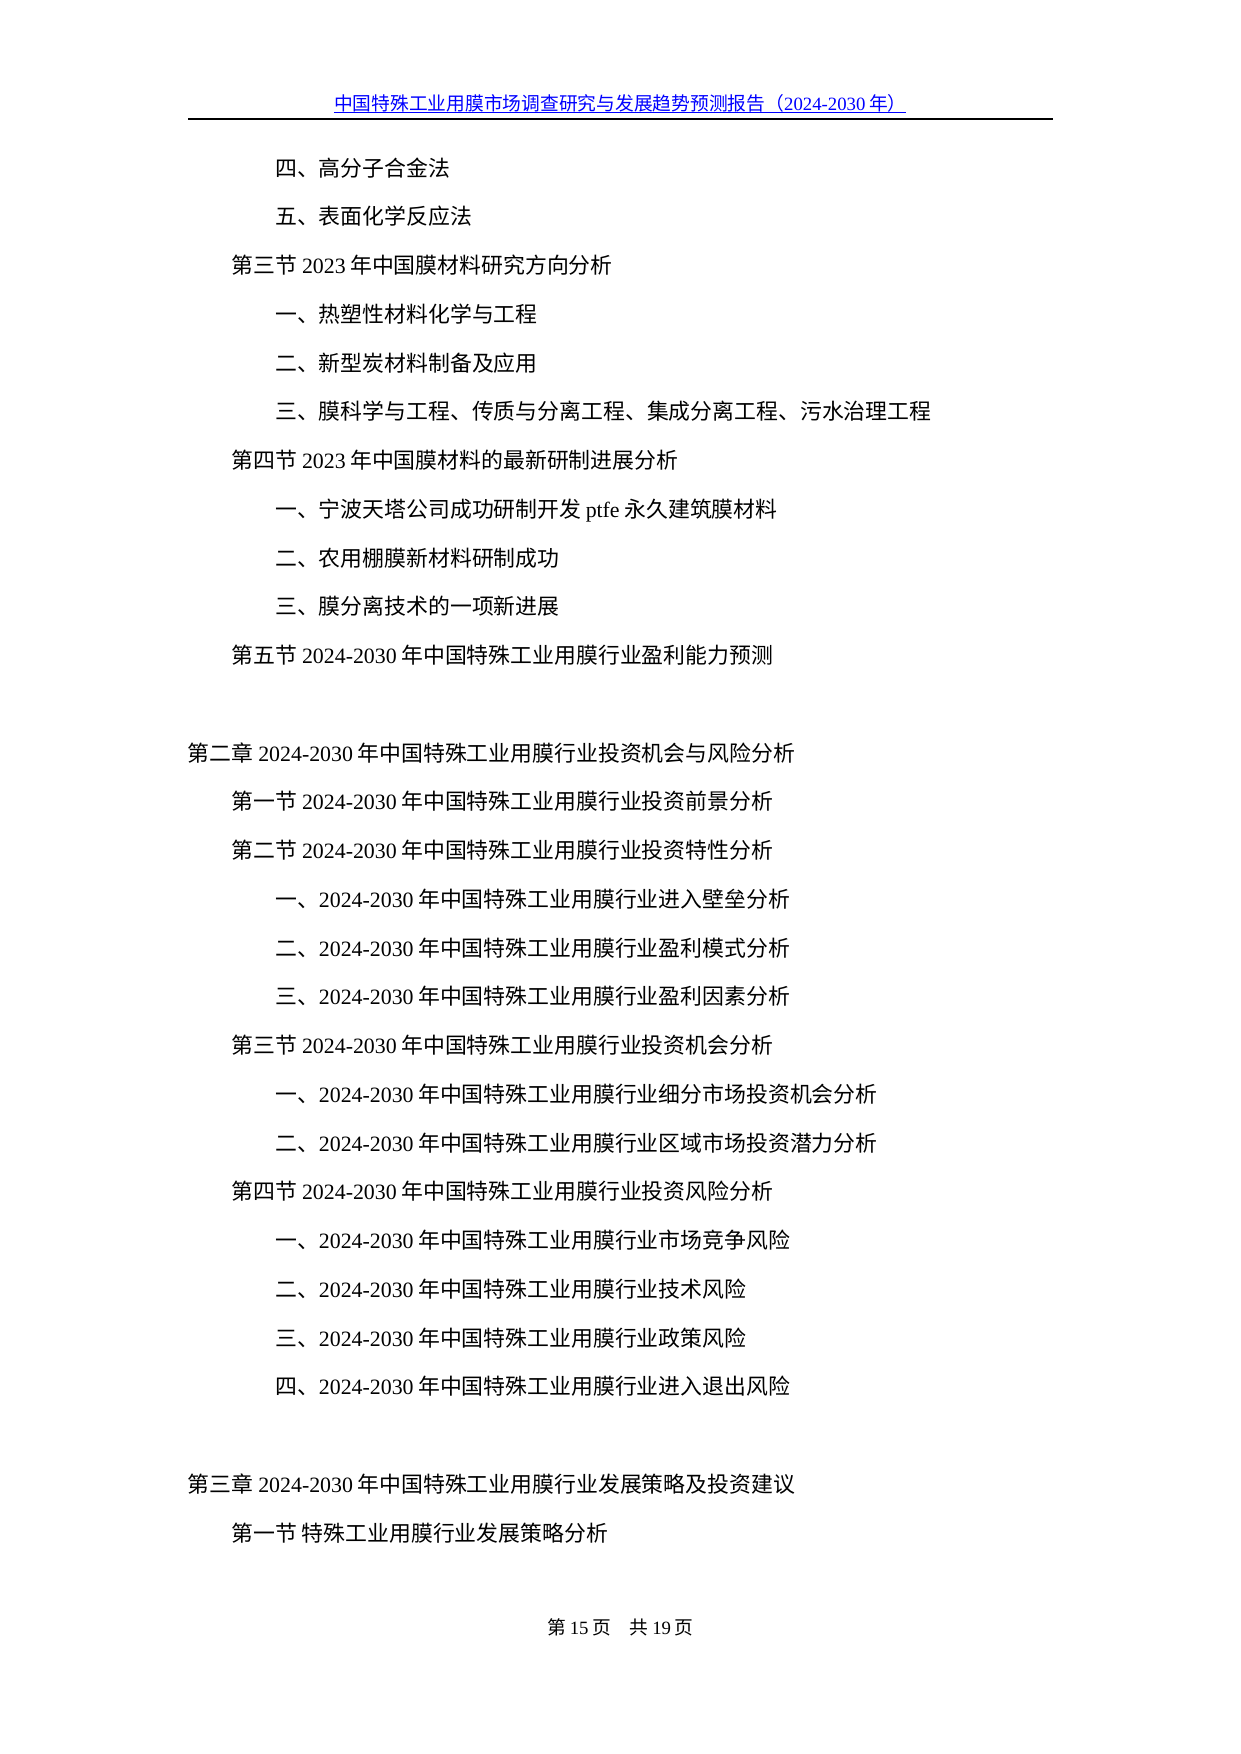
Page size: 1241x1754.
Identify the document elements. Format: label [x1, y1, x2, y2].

text [187, 150, 1053, 1548]
